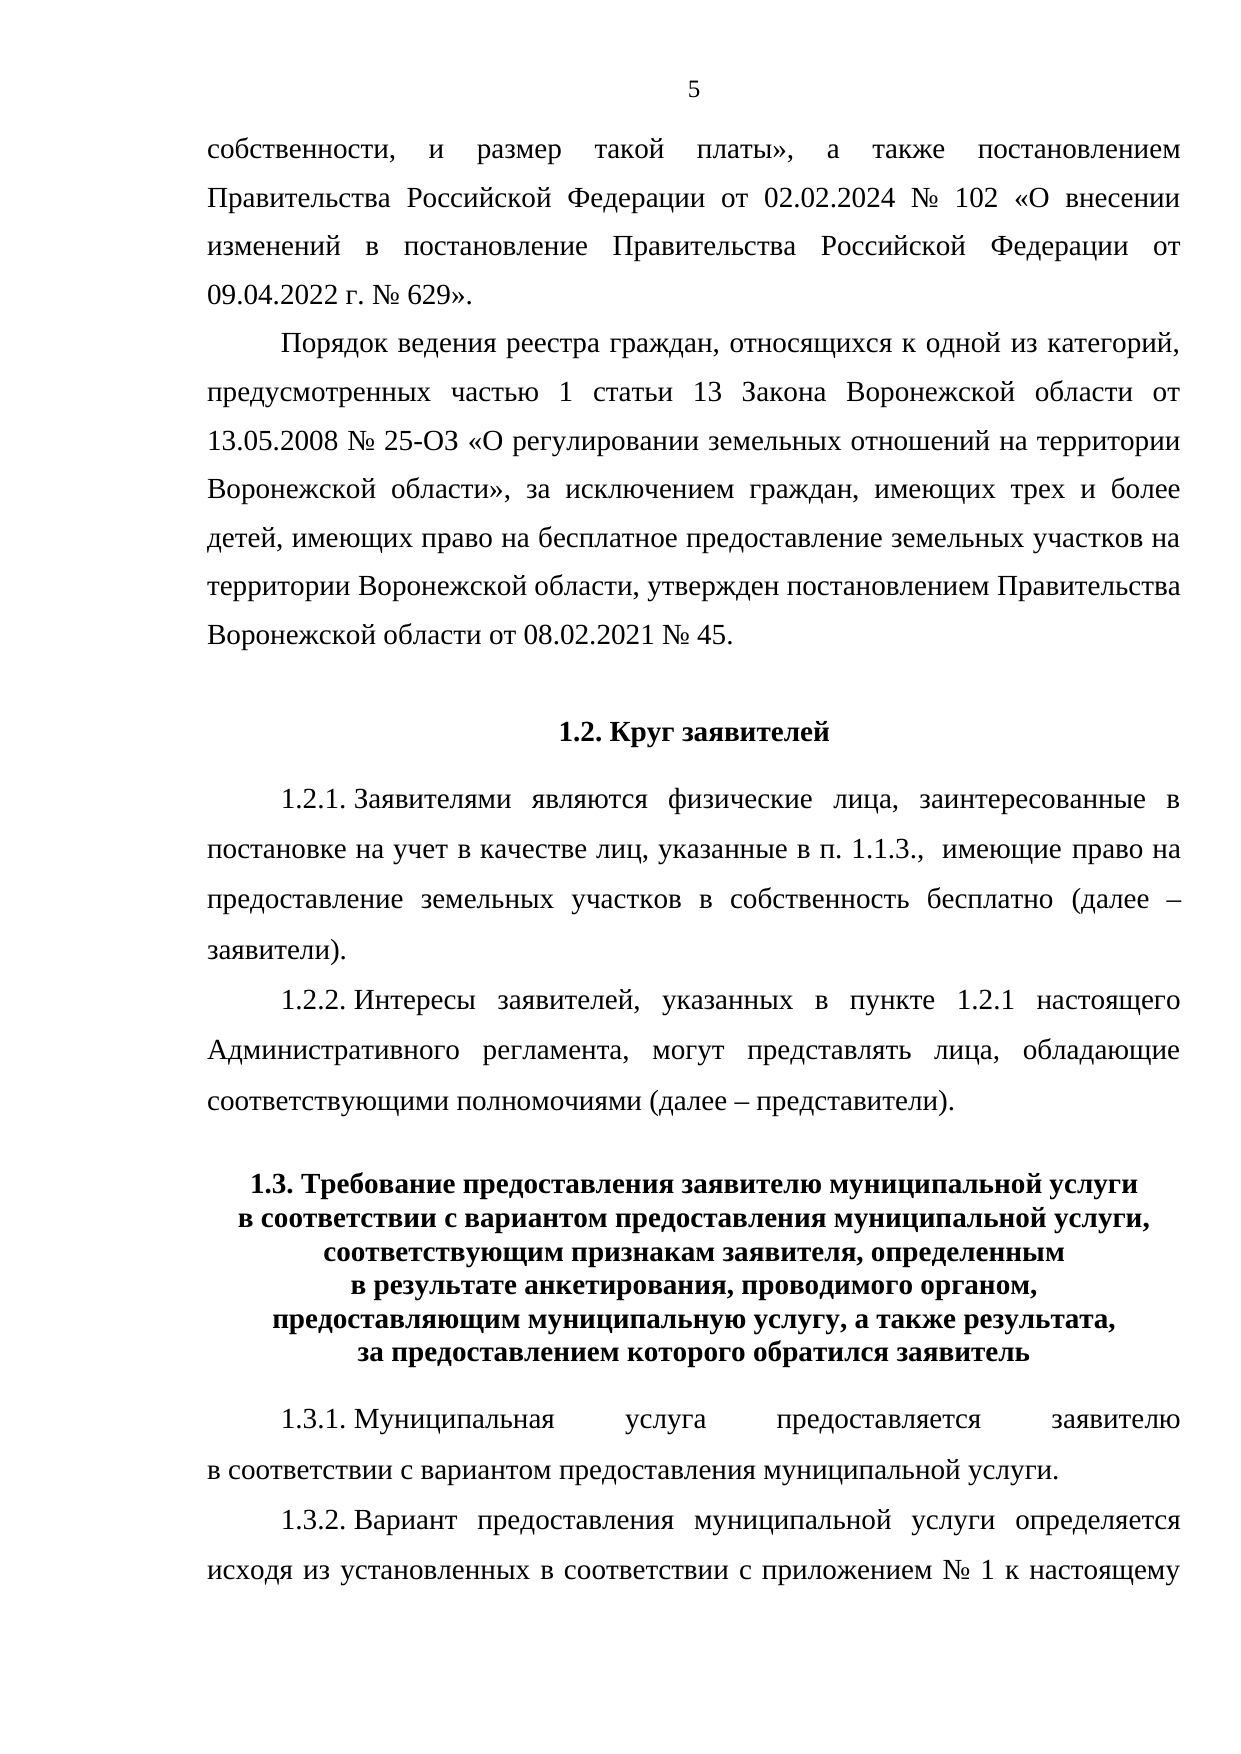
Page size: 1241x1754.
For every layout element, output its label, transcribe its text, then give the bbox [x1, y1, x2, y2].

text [207, 1502, 1181, 1586]
text в соответствии с вариантом предоставления муниципальной услуги, соответствующим признакам заявителя, определенным [207, 1200, 1181, 1267]
text 1.2.1. Заявителями являются физические лица, заинтересованные в постановке на учет в качестве лиц, указанные в п. 1.1.3., имеющие право на предоставление земельных участков в собственность бесплатно (далее – заявители). [207, 781, 1181, 965]
text 1.2. Круг заявителей [207, 714, 1181, 747]
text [207, 131, 1181, 311]
text за предоставлением которого обратился заявитель [207, 1334, 1181, 1368]
text 1.3. Требование предоставления заявителю муниципальной услуги [207, 1167, 1181, 1200]
text в результате анкетирования, проводимого органом, [207, 1267, 1181, 1301]
text предоставляющим муниципальную услугу, а также результата, [207, 1301, 1181, 1334]
text 1.3.1. Муниципальная услуга предоставляется заявителю в соответствии с вариантом предоставления муниципальной услуги. [207, 1401, 1181, 1485]
text 1.2.2. Интересы заявителей, указанных в пункте 1.2.1 настоящего Административного регламента, могут представлять лица, обладающие соответствующими полномочиями (далее – представители). [207, 982, 1181, 1116]
text Порядок ведения реестра граждан, относящихся к одной из категорий, предусмотренных частью 1 статьи 13 Закона Воронежской области от 13.05.2008 № 25-ОЗ «О регулировании земельных отношений на территории Воронежской области», за исключением граждан, имеющих трех и более детей, имеющих право на бесплатное предоставление земельных участков на территории Воронежской области, утвержден постановлением Правительства Воронежской области от 08.02.2021 № 45. [207, 326, 1181, 650]
